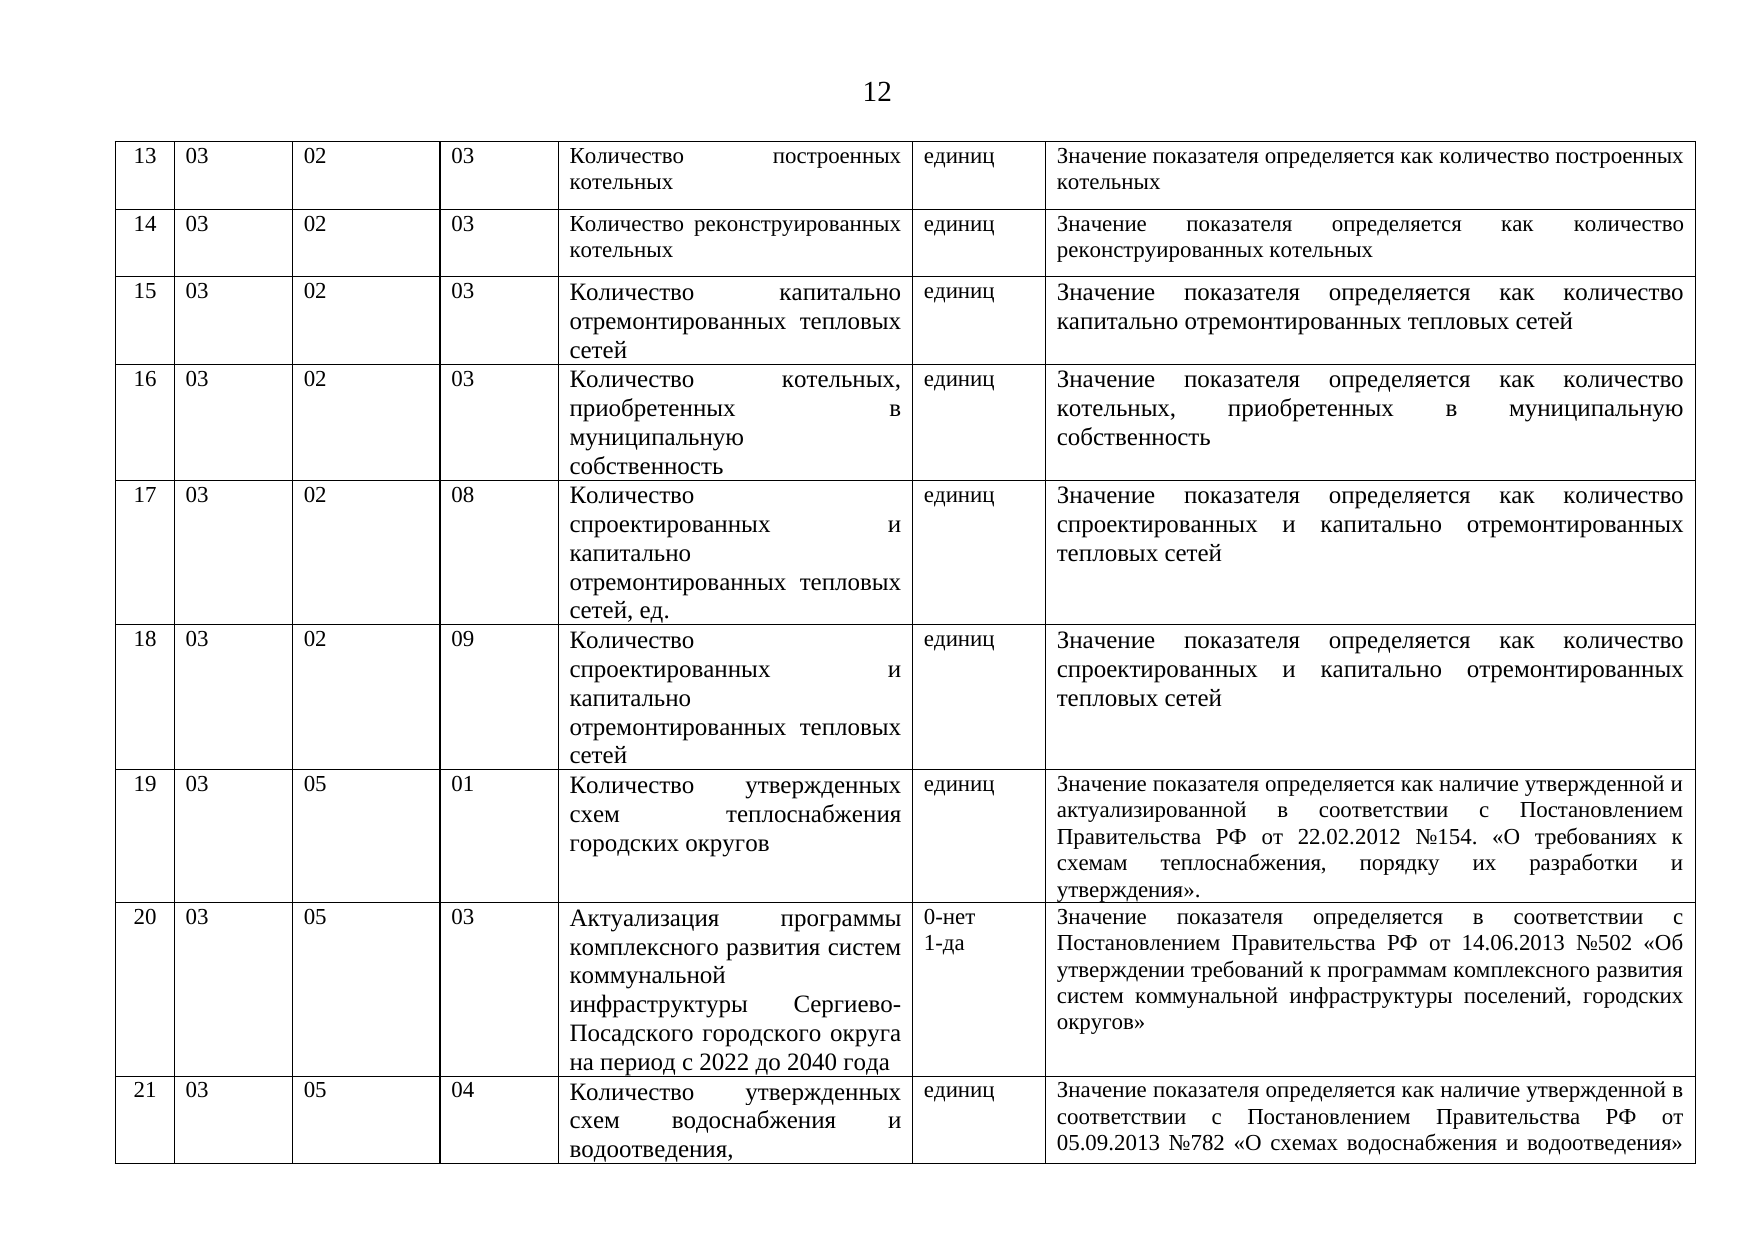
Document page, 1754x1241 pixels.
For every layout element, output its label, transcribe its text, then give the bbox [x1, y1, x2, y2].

table_cell Значение показателя определяется в соответствии с Постановлением Правительства РФ от 14.06.2013 №502 «Об утверждении требований к программам комплексного развития систем коммунальной инфраструктуры поселений, городских округов» [1046, 903, 1695, 1076]
table_cell 03 [175, 142, 292, 208]
table_cell единиц [913, 365, 1045, 479]
table_cell Значение показателя определяется как количество спроектированных и капитально отремонтированных тепловых сетей [1046, 625, 1695, 769]
table_cell 04 [441, 1077, 558, 1163]
table_cell 02 [293, 277, 439, 363]
table_cell единиц [913, 625, 1045, 769]
table_cell 03 [175, 277, 292, 363]
table_cell Количество капитально отремонтированных тепловых сетей [559, 277, 912, 363]
table_cell 03 [175, 1077, 292, 1163]
table_cell 03 [441, 903, 558, 1076]
table_cell 03 [175, 903, 292, 1076]
table_cell 02 [293, 625, 439, 769]
table_cell 01 [441, 770, 558, 902]
table_cell 03 [175, 770, 292, 902]
table_cell Актуализация программы комплексного развития систем коммунальной инфраструктуры Сергиево-Посадского городского округа на период с 2022 до 2040 года [726, 903, 912, 1076]
table_cell Значение показателя определяется как количество реконструированных котельных [1046, 210, 1695, 276]
table_cell единиц [913, 481, 1045, 624]
table_cell 20 [116, 903, 174, 1076]
table_cell 19 [116, 770, 174, 902]
table_cell 03 [175, 210, 292, 276]
table_cell единиц [913, 1077, 1045, 1163]
table_cell 03 [441, 277, 558, 363]
table_cell 02 [293, 142, 439, 208]
table_cell Значение показателя определяется как количество котельных, приобретенных в муниципальную собственность [1046, 365, 1695, 479]
table_cell Количество реконструированных котельных [559, 210, 912, 276]
table_cell Количество спроектированных и капитально отремонтированных тепловых сетей [559, 625, 912, 769]
table_cell 05 [293, 903, 439, 1076]
table_cell 03 [441, 365, 558, 479]
table_cell 16 [116, 365, 174, 479]
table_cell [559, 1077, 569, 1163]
table_cell Значение показателя определяется как количество спроектированных и капитально отремонтированных тепловых сетей [1046, 481, 1695, 624]
table_cell 13 [116, 142, 174, 208]
table_cell единиц [913, 210, 1045, 276]
table_cell Количество утвержденных схем теплоснабжения городских округов [559, 770, 912, 902]
table_cell единиц [913, 277, 1045, 363]
table_cell Значение показателя определяется как наличие утвержденной и актуализированной в соответствии с Постановлением Правительства РФ от 22.02.2012 №154. «О требованиях к схемам теплоснабжения, порядку их разработки и утверждения». [1046, 770, 1695, 902]
table_cell Количество построенных котельных [559, 142, 912, 208]
table_cell 05 [293, 1077, 439, 1163]
table_cell 03 [175, 481, 292, 624]
table_cell единиц [913, 142, 1045, 208]
table_cell 02 [293, 365, 439, 479]
table_cell 0-нет 1-да [913, 903, 1045, 1076]
table_cell Значение показателя определяется как количество построенных котельных [1046, 142, 1695, 208]
table_cell 08 [441, 481, 558, 624]
table_cell единиц [913, 770, 1045, 902]
table_cell 03 [441, 210, 558, 276]
table_cell Количество котельных, приобретенных в муниципальную собственность [559, 365, 912, 479]
table_cell 18 [116, 625, 174, 769]
table_cell Количество спроектированных и капитально отремонтированных тепловых сетей, ед. [559, 481, 912, 624]
table_cell 03 [175, 365, 292, 479]
table_cell 05 [293, 770, 439, 902]
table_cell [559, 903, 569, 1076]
table_cell 03 [441, 142, 558, 208]
table_cell 14 [116, 210, 174, 276]
table_cell 03 [175, 625, 292, 769]
table_cell 17 [116, 481, 174, 624]
table_cell 21 [116, 1077, 174, 1163]
table_cell 02 [293, 210, 439, 276]
table_cell 02 [293, 481, 439, 624]
table_cell 09 [441, 625, 558, 769]
table_cell Значение показателя определяется как количество капитально отремонтированных тепловых сетей [1046, 277, 1695, 363]
table_cell 15 [116, 277, 174, 363]
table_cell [1046, 1077, 1695, 1163]
